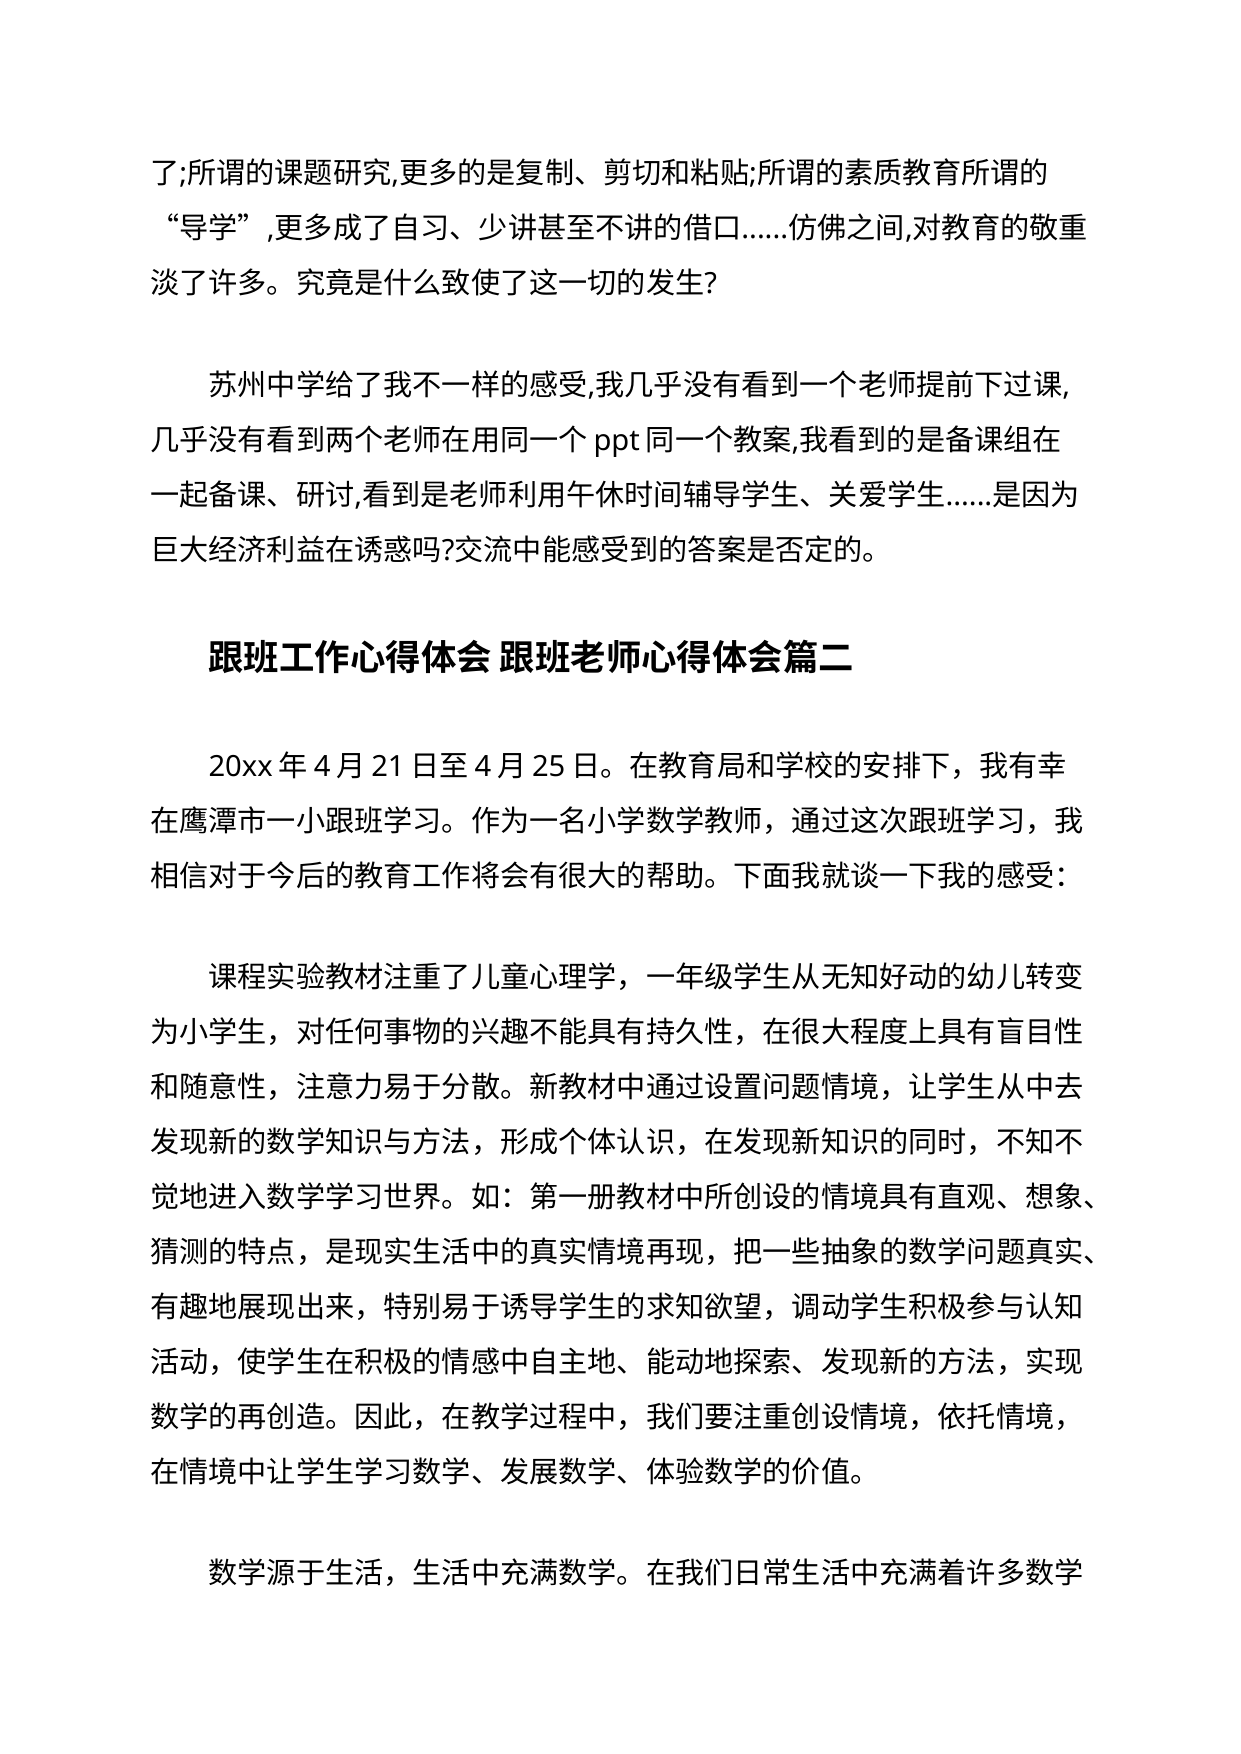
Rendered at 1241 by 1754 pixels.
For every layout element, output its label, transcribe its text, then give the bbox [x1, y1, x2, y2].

text 跟班工作心得体会 跟班老师心得体会篇二 [150, 629, 1090, 680]
text 课程实验教材注重了儿童心理学，一年级学生从无知好动的幼儿转变为小学生，对任何事物的兴趣不能具有持久性，在很大程度上具有盲目性和随意性，注意力易于分散。新教材中通过设置问题情境，让学生从中去发现新的数学知识与方法，形成个体认识，在发现新知识的同时，不知不觉地进入数学学习世界。如：第一册教材中所创设的情境具有直观、想象、猜测的特点，是现实生活中的真实情境再现，把一些抽象的数学问题真实、有趣地展现出来，特别易于诱导学生的求知欲望，调动学生积极参与认知活动，使学生在积极的情感中自主地、能动地探索、发现新的方法，实现数学的再创造。因此，在教学过程中，我们要注重创设情境，依托情境，在情境中让学生学习数学、发展数学、体验数学的价值。 [150, 954, 1090, 1490]
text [150, 1550, 1090, 1592]
text 20xx年4月21日至4月25日。在教育局和学校的安排下，我有幸在鹰潭市一小跟班学习。作为一名小学数学教师，通过这次跟班学习，我相信对于今后的教育工作将会有很大的帮助。下面我就谈一下我的感受： [150, 742, 1090, 894]
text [150, 150, 1090, 302]
text 苏州中学给了我不一样的感受,我几乎没有看到一个老师提前下过课,几乎没有看到两个老师在用同一个ppt同一个教案,我看到的是备课组在一起备课、研讨,看到是老师利用午休时间辅导学生、关爱学生......是因为巨大经济利益在诱惑吗?交流中能感受到的答案是否定的。 [150, 362, 1090, 569]
